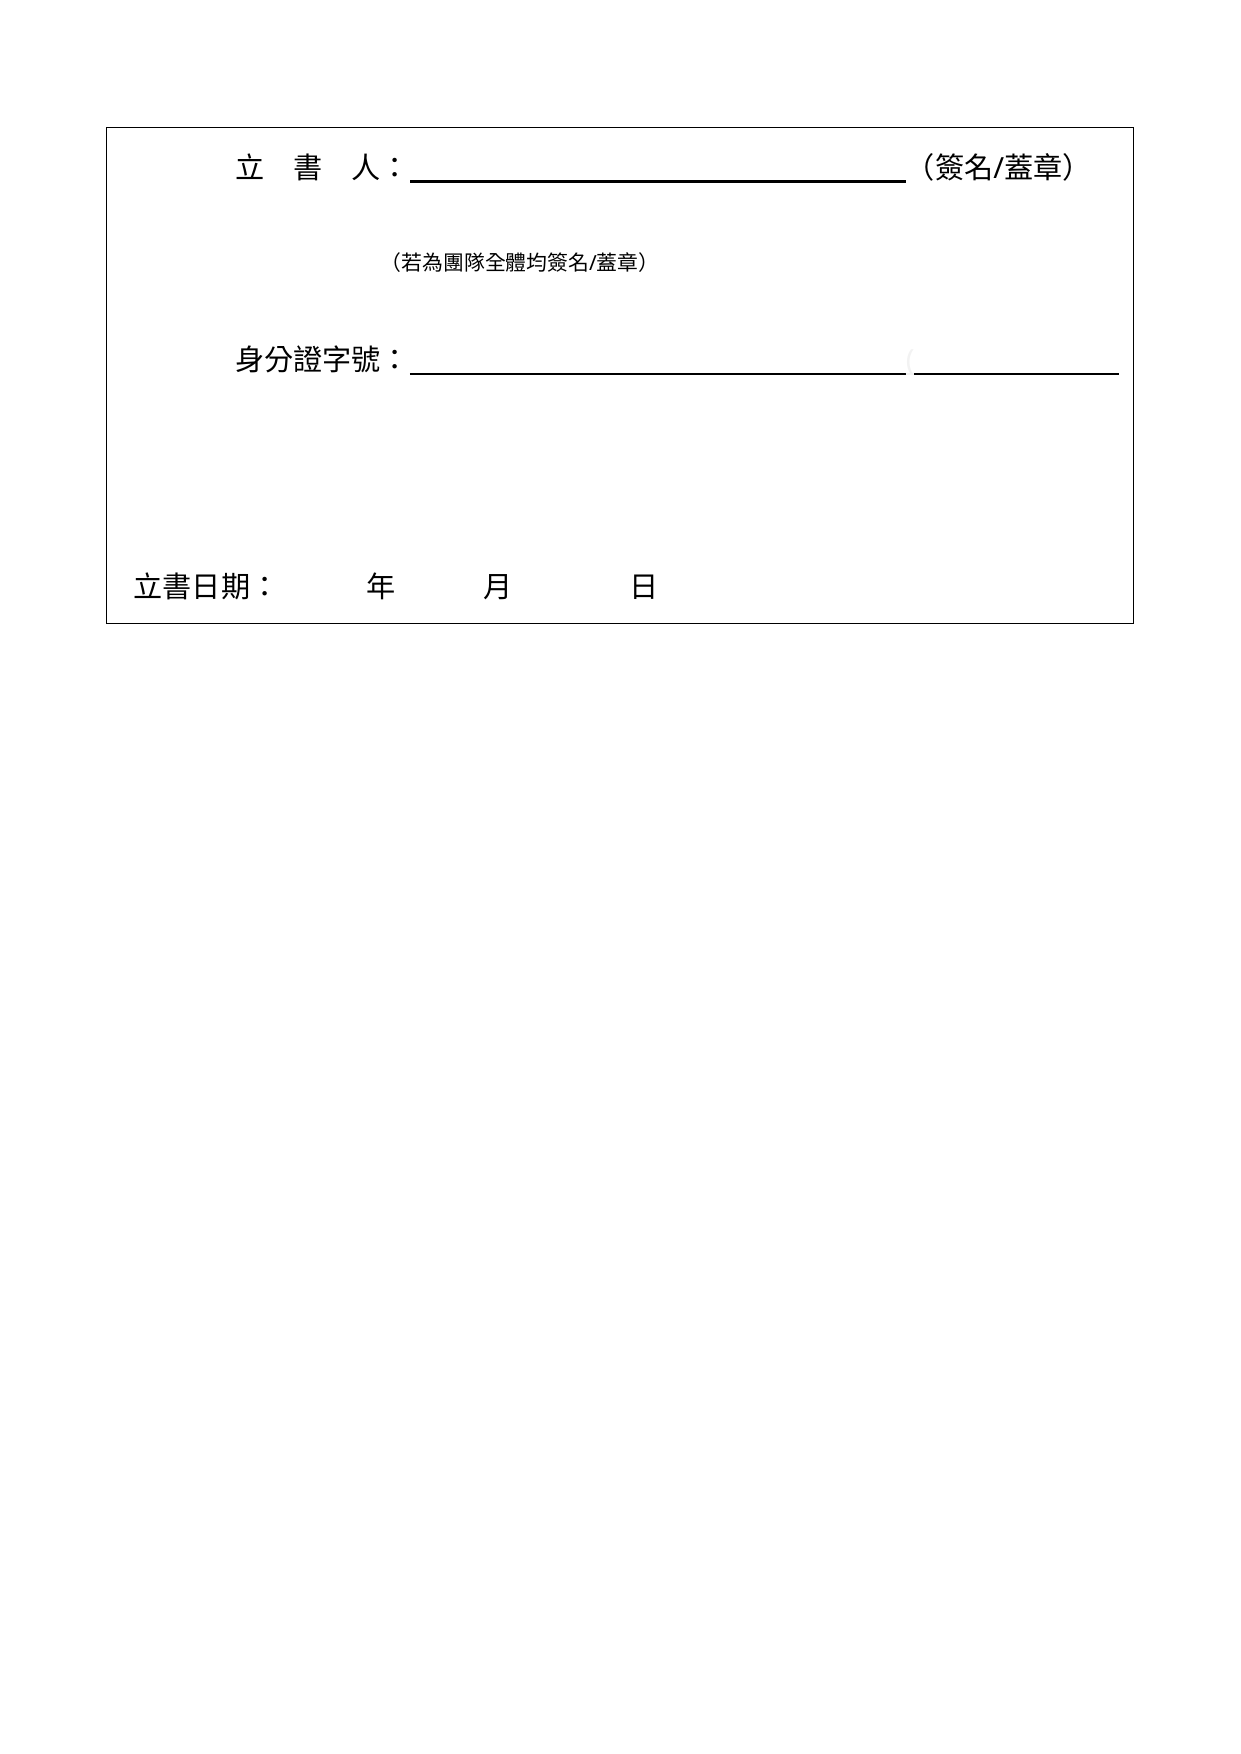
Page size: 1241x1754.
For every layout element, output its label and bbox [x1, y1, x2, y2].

table_cell [107, 128, 1133, 623]
